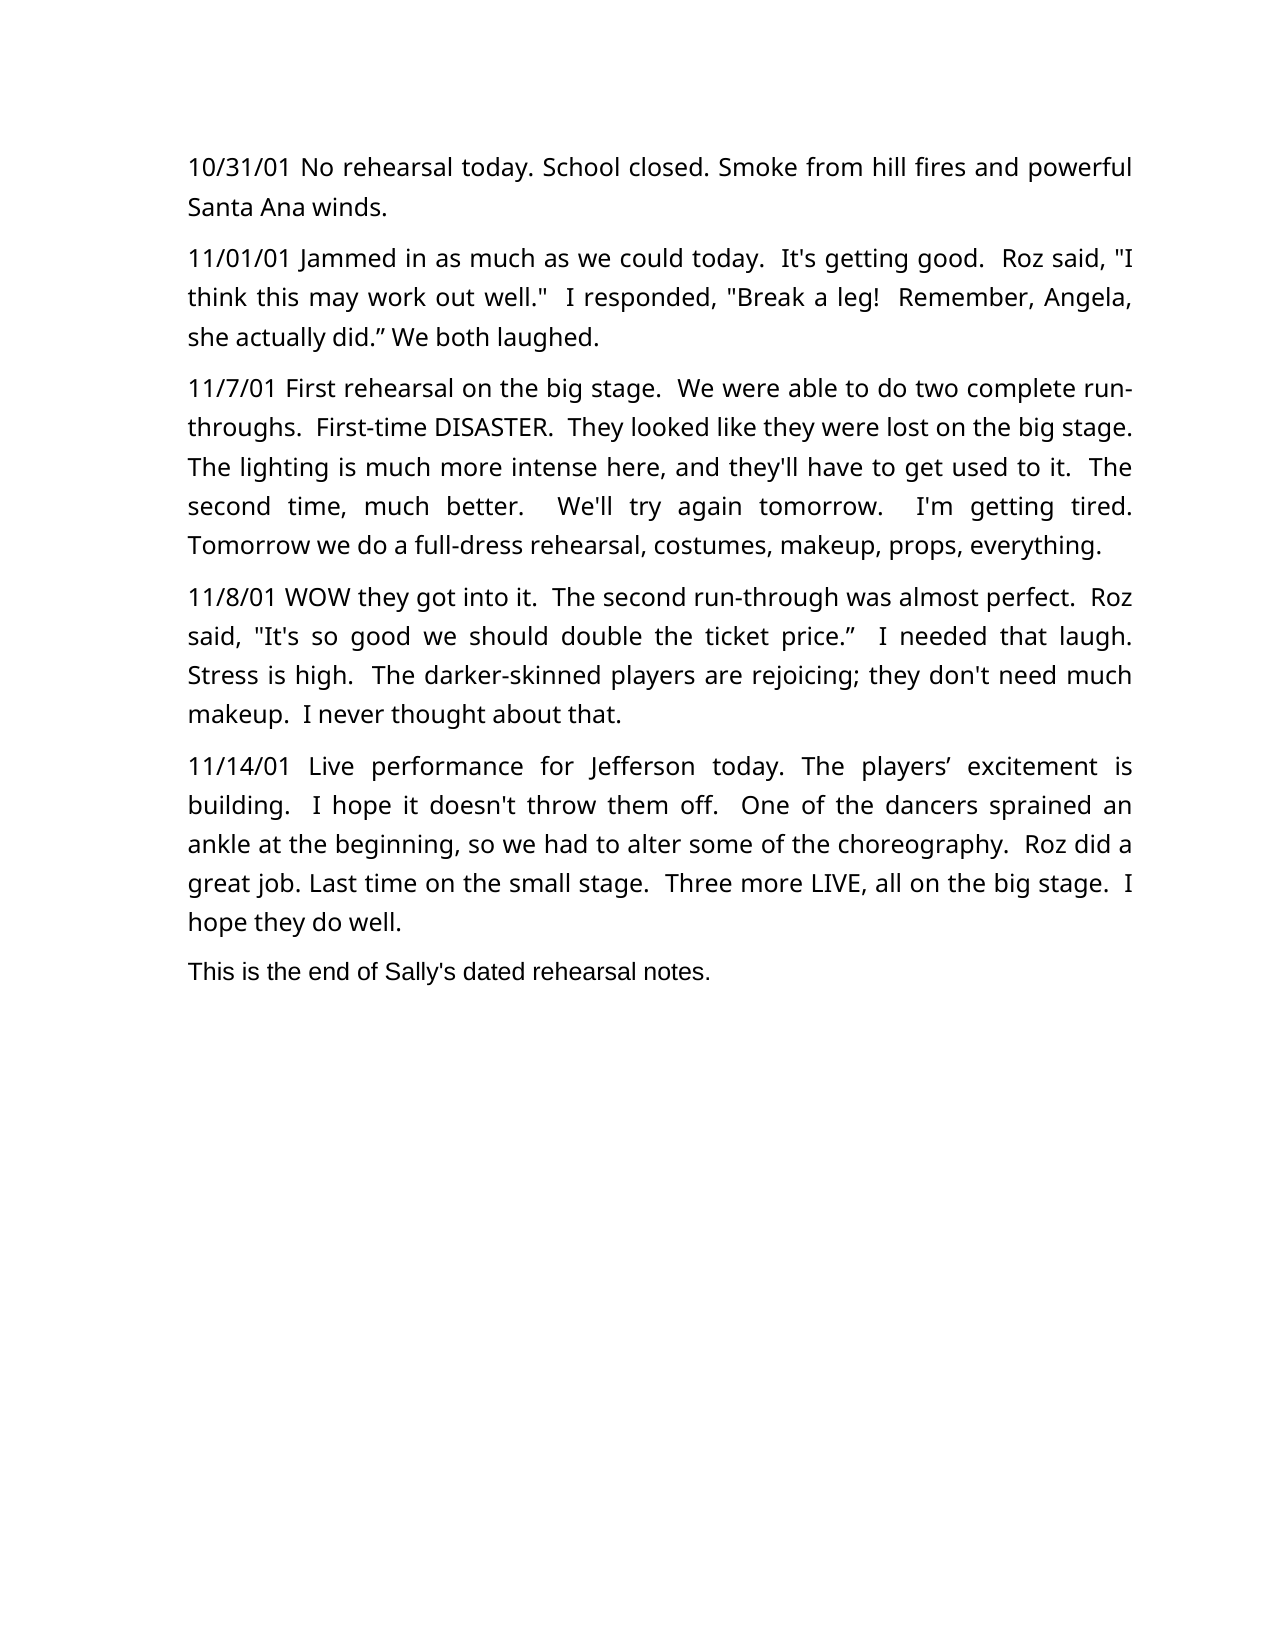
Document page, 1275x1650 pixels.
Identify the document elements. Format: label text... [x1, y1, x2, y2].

text 11/01/01 Jammed in as much as we could today. It's getting good. Roz said, "I think this may work out well." I responded, "Break a leg! Remember, Angela, she actually did.” We both laughed. [187, 241, 1134, 353]
text 11/8/01 WOW they got into it. The second run-through was almost perfect. Roz said, "It's so good we should double the ticket price.” I needed that laugh. Stress is high. The darker-skinned players are rejoicing; they don't need much makeup. I never thought about that. [187, 579, 1134, 731]
text This is the end of Sally's dated rehearsal notes. [187, 957, 1134, 985]
text 10/31/01 No rehearsal today. School closed. Smoke from hill fires and powerful Santa Ana winds. [187, 150, 1134, 223]
text 11/14/01 Live performance for Jefferson today. The players’ excitement is building. I hope it doesn't throw them off. One of the dancers sprained an ankle at the beginning, so we had to alter some of the choreography. Roz did a great job. Last time on the small stage. Three more LIVE, all on the big stage. I hope they do well. [187, 748, 1134, 939]
text 11/7/01 First rehearsal on the big stage. We were able to do two complete run-throughs. First-time DISASTER. They looked like they were lost on the big stage. The lighting is much more intense here, and they'll have to get used to it. The second time, much better. We'll try again tomorrow. I'm getting tired. Tomorrow we do a full-dress rehearsal, costumes, makeup, props, everything. [187, 371, 1134, 562]
